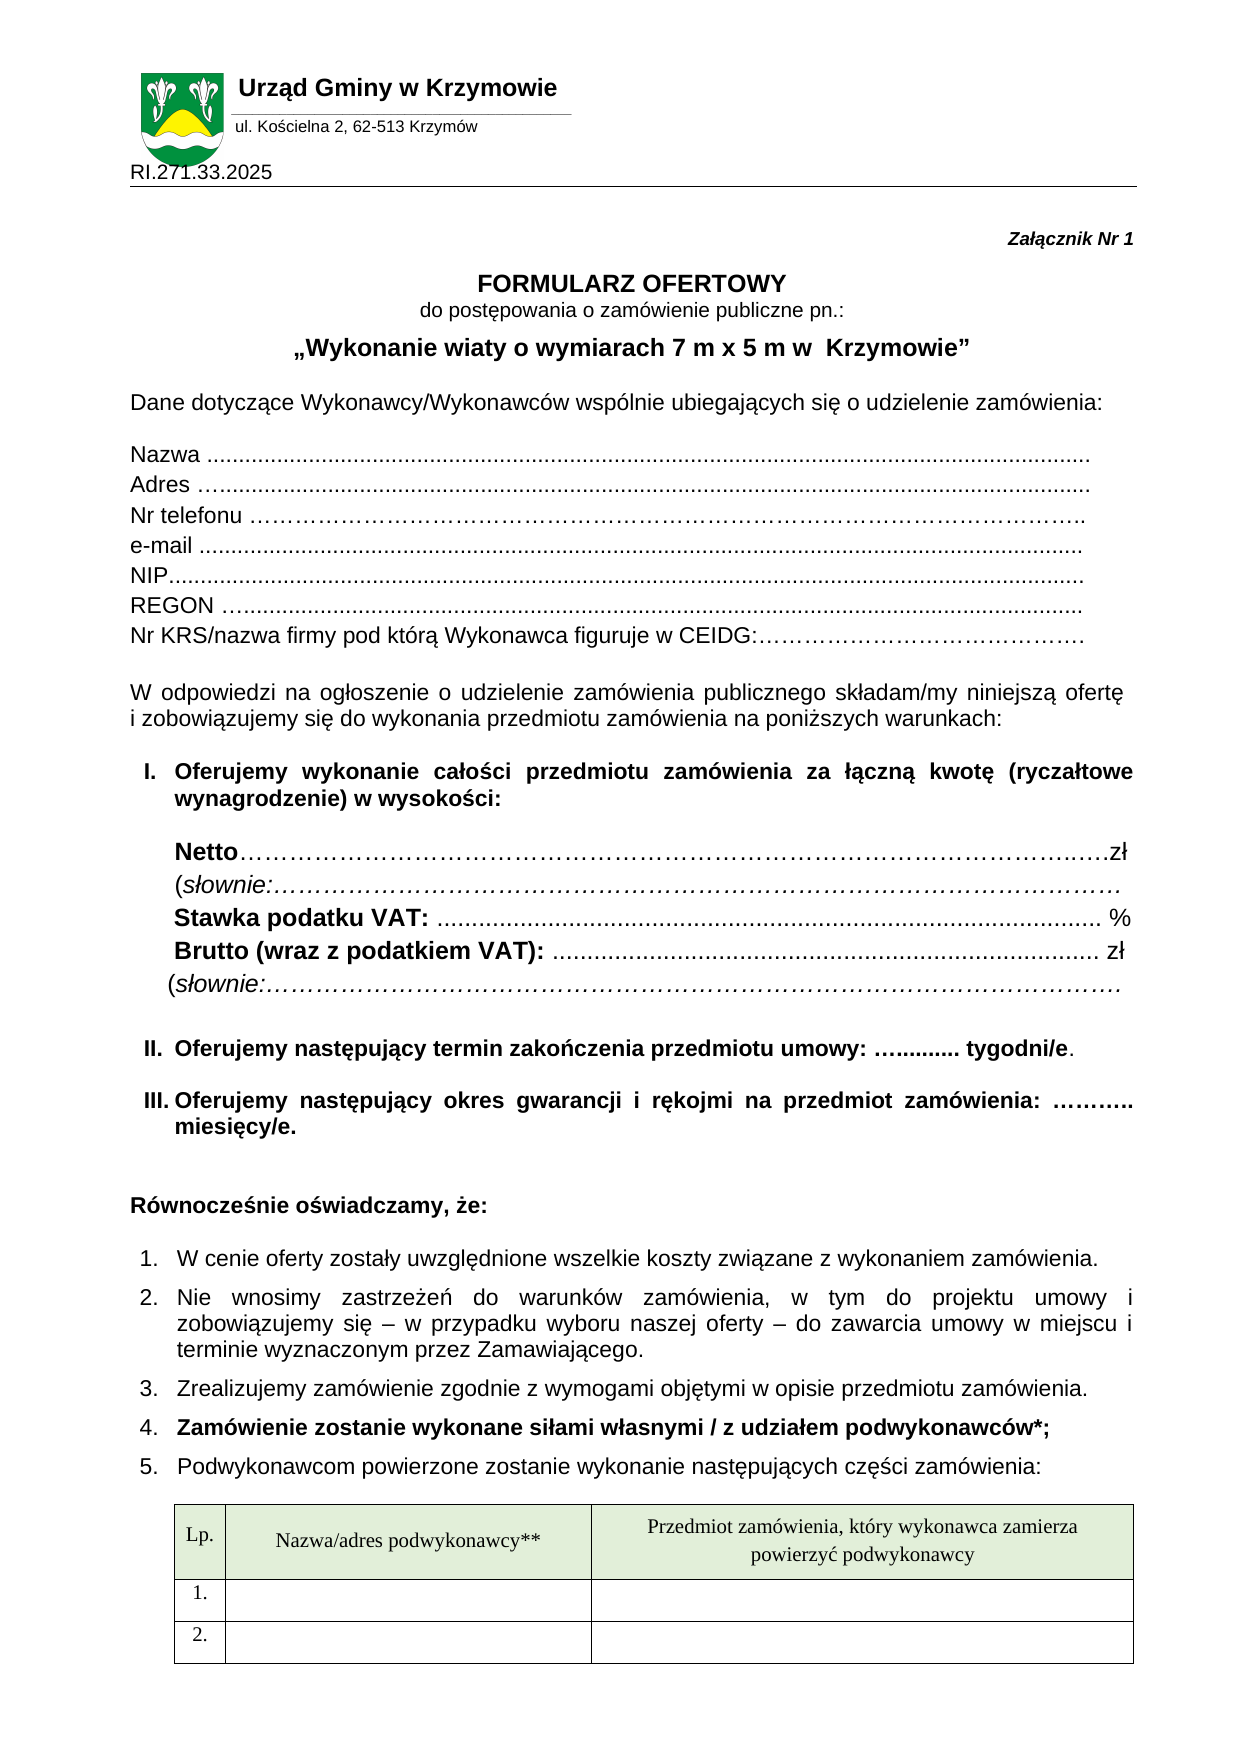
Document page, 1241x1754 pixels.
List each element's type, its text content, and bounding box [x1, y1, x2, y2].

text (słownie:………………………………………………………………………………………… [174, 870, 1134, 899]
text Nr KRS/nazwa firmy pod którą Wykonawca figuruje w CEIDG:……………………………………. [130, 622, 1134, 649]
subtitle FORMULARZ OFERTOWY [130, 269, 1134, 297]
table_cell 1. [175, 1580, 225, 1621]
text Równocześnie oświadczamy, że: [130, 1192, 1134, 1218]
list Zrealizujemy zamówienie zgodnie z wymogami objętymi w opisie przedmiotu zamówienia. [139, 1375, 1134, 1402]
text Nazwa ........................................................................................................................................... [130, 441, 1134, 468]
table_cell [226, 1580, 591, 1621]
text „Wykonanie wiaty o wymiarach 7 m x 5 m w Krzymowie” [130, 333, 1134, 362]
table_header Lp. [175, 1505, 225, 1579]
table_cell [592, 1622, 1133, 1662]
picture [141, 73, 224, 167]
text e-mail ........................................................................................................................................... [130, 532, 1134, 558]
text Stawka podatku VAT: ................................................................................................ % [167, 903, 1134, 932]
text Dane dotyczące Wykonawcy/Wykonawców wspólnie ubiegających się o udzielenie zamówienia: [130, 388, 1134, 415]
text Załącznik Nr 1 [130, 228, 1134, 249]
text Netto………………………………………………………………………………………..….zł [174, 837, 1134, 866]
table_header Nazwa/adres podwykonawcy** [226, 1505, 591, 1579]
list Oferujemy następujący termin zakończenia przedmiotu umowy: ….......... tygodni/e. [144, 1035, 1134, 1062]
list W cenie oferty zostały uwzględnione wszelkie koszty związane z wykonaniem zamówienia. [139, 1245, 1134, 1271]
list Nie wnosimy zastrzeżeń do warunków zamówienia, w tym do projektu umowy i zobowiązujemy się – w przypadku wyboru naszej oferty – do zawarcia umowy w miejscu i terminie wyznaczonym przez Zamawiającego. [139, 1284, 1134, 1363]
text Adres …......................................................................................................................................... [130, 471, 1134, 498]
list Zamówienie zostanie wykonane siłami własnymi / z udziałem podwykonawców*; [139, 1414, 1134, 1440]
text Nr telefonu ……………………………………………………………………………………………….. [130, 502, 1134, 528]
list Oferujemy następujący okres gwarancji i rękojmi na przedmiot zamówienia: ……….. miesięcy/e. [144, 1087, 1134, 1139]
text (słownie:…………………………………………………………………………………………. [167, 969, 1134, 998]
text do postępowania o zamówienie publiczne pn.: [130, 297, 1134, 321]
text W odpowiedzi na ogłoszenie o udzielenie zamówienia publicznego składam/my niniejszą ofertę i zobowiązujemy się do wykonania przedmiotu zamówienia na poniższych warunkach: [130, 679, 1134, 732]
text NIP................................................................................................................................................ [130, 562, 1134, 588]
table_header Przedmiot zamówienia, który wykonawca zamierza powierzyć podwykonawcy [592, 1505, 1133, 1579]
list Podwykonawcom powierzone zostanie wykonanie następujących części zamówienia: [139, 1453, 1134, 1479]
list Oferujemy wykonanie całości przedmiotu zamówienia za łączną kwotę (ryczałtowe wynagrodzenie) w wysokości: [144, 758, 1134, 811]
table_cell [226, 1622, 591, 1662]
table_cell [592, 1580, 1133, 1621]
text REGON ….................................................................................................................................... [130, 592, 1134, 619]
table_cell 2. [175, 1622, 225, 1662]
text Brutto (wraz z podatkiem VAT): ............................................................................... zł [167, 936, 1134, 965]
